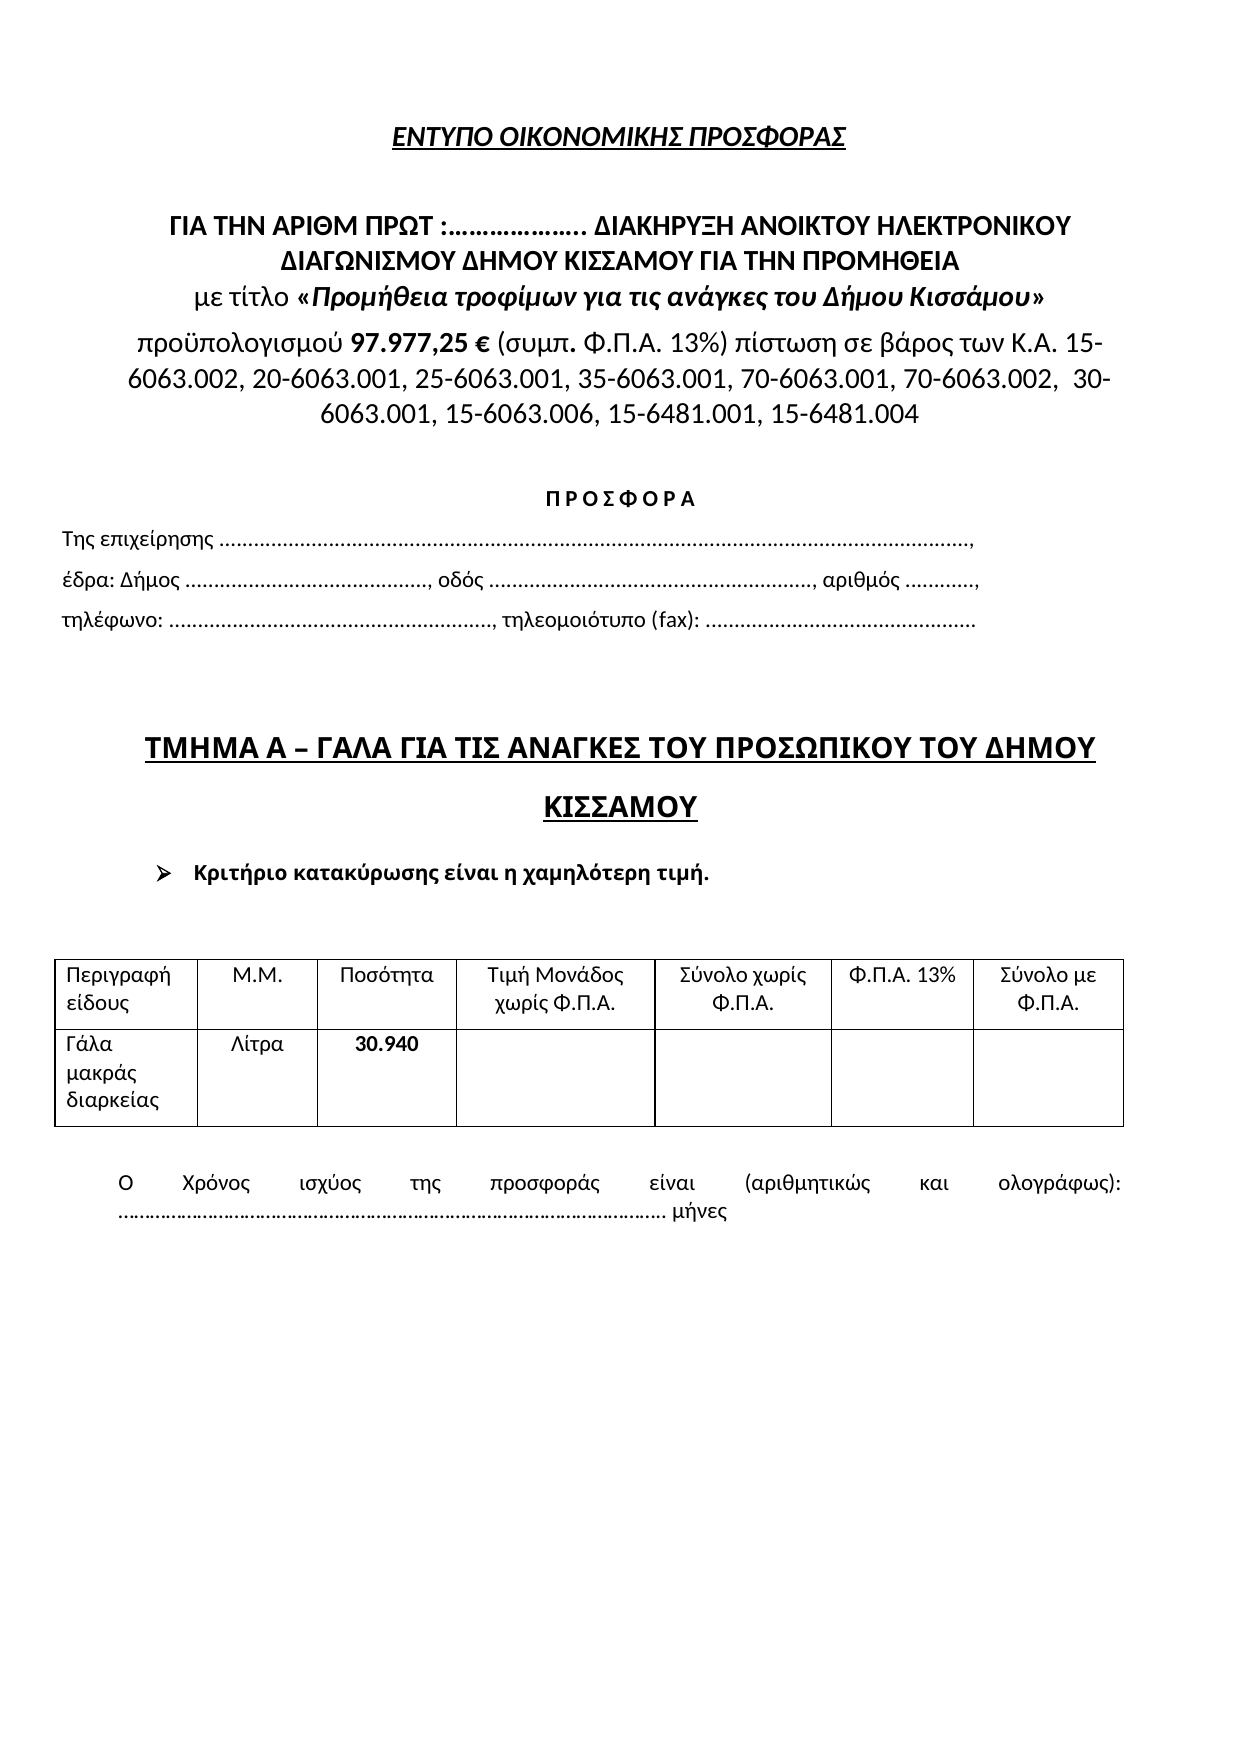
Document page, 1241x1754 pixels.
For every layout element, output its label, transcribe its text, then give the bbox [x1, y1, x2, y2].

table_header Σύνολο με Φ.Π.Α. [974, 960, 1123, 1028]
table_header Φ.Π.Α. 13% [832, 960, 973, 1028]
table_cell Λίτρα [198, 1030, 317, 1126]
table_header Τιμή Μονάδος χωρίς Φ.Π.Α. [457, 960, 654, 1028]
text ΤΜΗΜΑ Α – ΓΑΛΑ ΓΙΑ ΤΙΣ ΑΝΑΓΚΕΣ ΤΟΥ ΠΡΟΣΩΠΙΚΟΥ ΤΟΥ ΔΗΜΟΥ ΚΙΣΣΑΜΟΥ [118, 727, 1122, 826]
text προϋπολογισμού 97.977,25 € (συμπ. Φ.Π.Α. 13%) πίστωση σε βάρος των Κ.Α. 15-6063.002, 20-6063.001, 25-6063.001, 35-6063.001, 70-6063.001, 70-6063.002, 30-6063.001, 15-6063.006, 15-6481.001, 15-6481.004 [118, 324, 1122, 431]
table_header Μ.Μ. [198, 960, 317, 1028]
text ΕΝΤΥΠΟ ΟΙΚΟΝΟΜΙΚΗΣ ΠΡΟΣΦΟΡΑΣ [118, 118, 1122, 154]
text τηλέφωνο: ........................................................, τηλεομοιότυπο (fax): ............................................... [62, 606, 1194, 633]
table_cell [457, 1030, 654, 1126]
table_header Περιγραφή είδους [56, 960, 197, 1028]
table_cell 30.940 [318, 1030, 456, 1126]
text ΓΙΑ ΤΗΝ ΑΡΙΘΜ ΠΡΩΤ :……………….. ΔΙΑΚΗΡΥΞΗ ΑΝΟΙΚΤΟΥ ΗΛΕΚΤΡΟΝΙΚΟΎ ΔΙΑΓΩΝΙΣΜΟΥ ΔΗΜΟΥ ΚΙΣΣΑΜΟΥ ΓΙΑ ΤΗΝ ΠΡΟΜΗΘΕΙΑ [118, 207, 1122, 278]
table_cell Γάλα μακράς διαρκείας [56, 1030, 197, 1126]
text έδρα: Δήμος .........................................., οδός ........................................................, αριθμός ............, [62, 565, 1194, 593]
table_cell [656, 1030, 831, 1126]
text Π Ρ Ο Σ Φ Ο Ρ Α [118, 484, 1122, 512]
table_header Σύνολο χωρίς Φ.Π.Α. [656, 960, 831, 1028]
table_cell [974, 1030, 1123, 1126]
text Ο Χρόνος ισχύος της προσφοράς είναι (αριθμητικώς και ολογράφως): ………………………………………………………………………………………….. μήνες [118, 1168, 1122, 1224]
table_cell [832, 1030, 973, 1126]
text Της επιχείρησης .................................................................................................................................., [62, 524, 1194, 552]
list Κριτήριο κατακύρωσης είναι η χαμηλότερη τιμή. [156, 858, 1122, 887]
table_header Ποσότητα [318, 960, 456, 1028]
text με τίτλο «Προμήθεια τροφίμων για τις ανάγκες του Δήμου Κισσάμου» [118, 278, 1122, 314]
